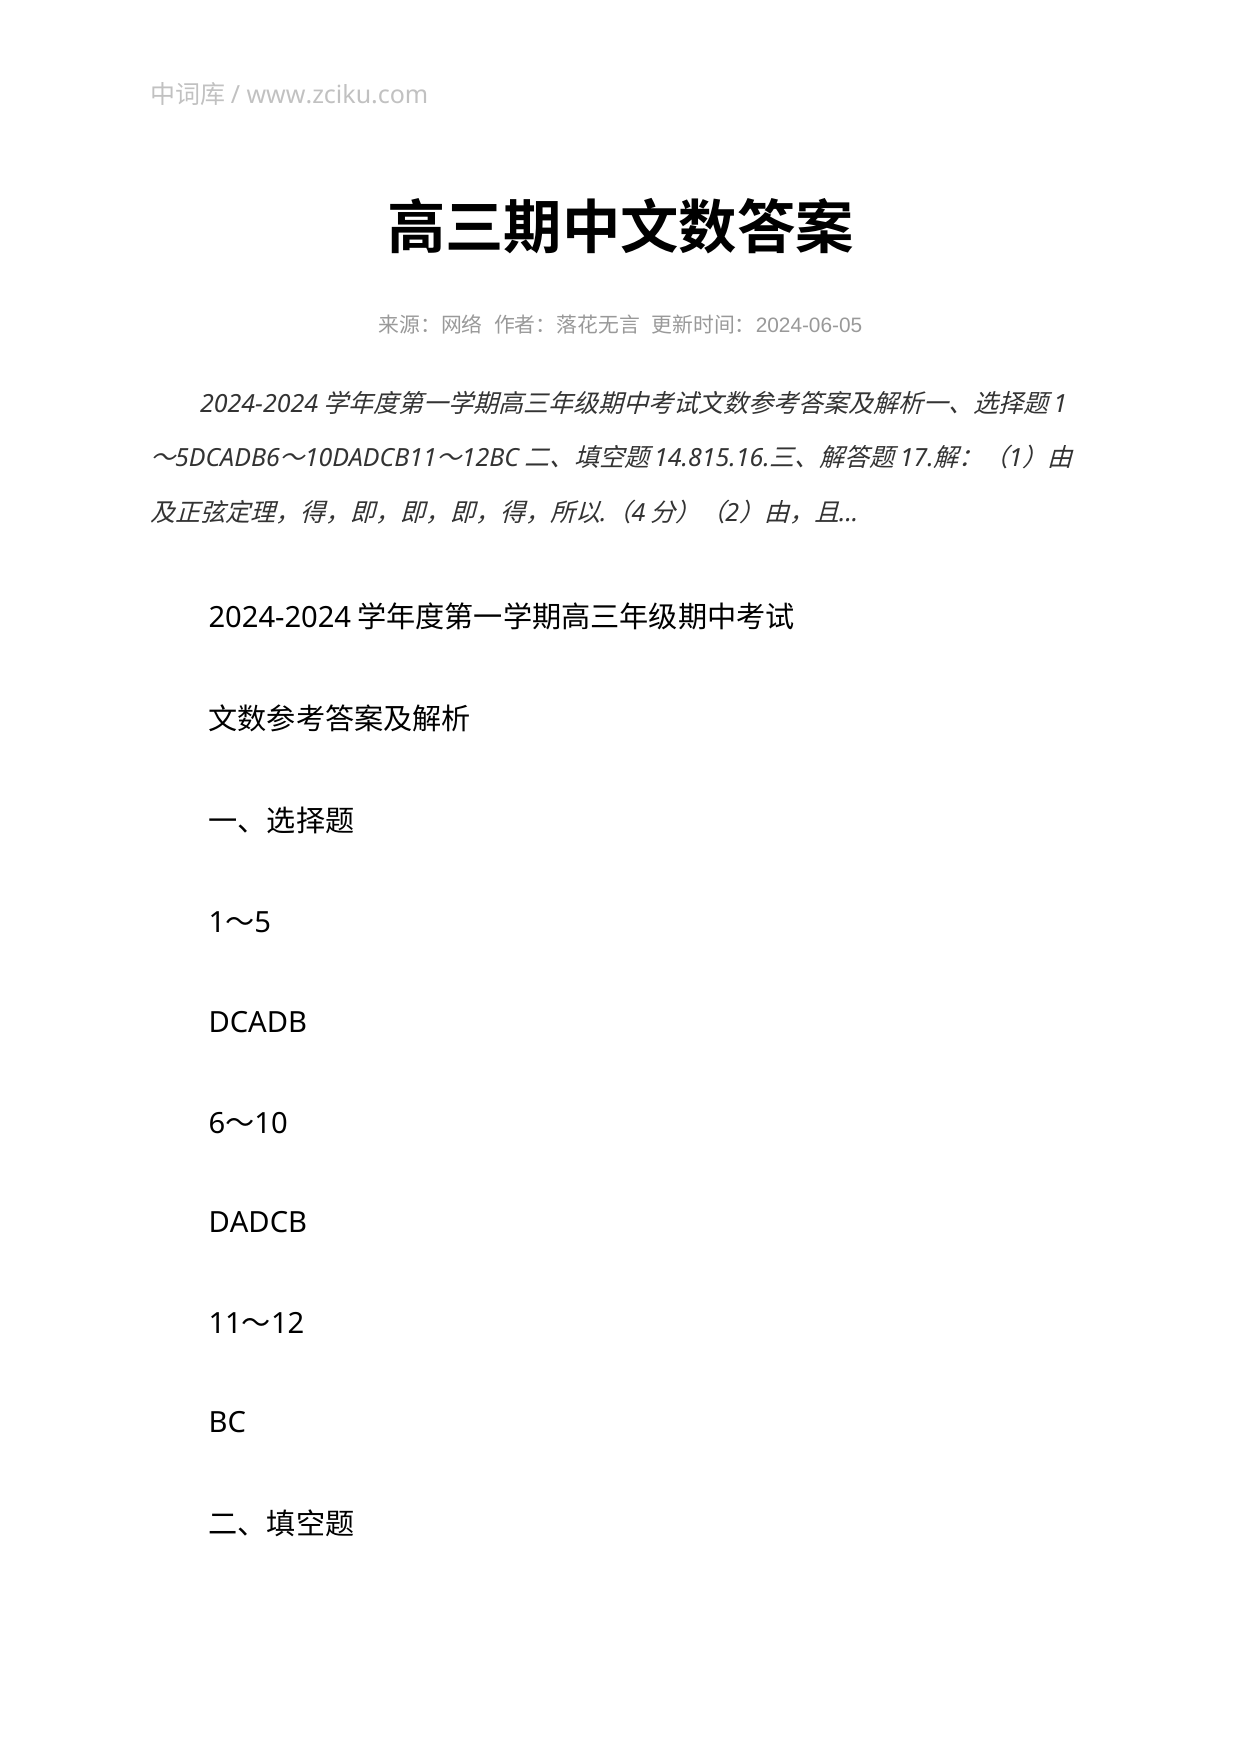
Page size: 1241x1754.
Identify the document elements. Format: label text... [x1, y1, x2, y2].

text DADCB [150, 1201, 1090, 1241]
text 1～5 [150, 899, 1090, 941]
text 二、填空题 [150, 1500, 1090, 1542]
text 6～10 [150, 1099, 1090, 1142]
text BC [150, 1402, 1090, 1441]
text 文数参考答案及解析 [150, 695, 1090, 738]
text DCADB [150, 1001, 1090, 1041]
subtitle 高三期中文数答案 [150, 181, 1090, 266]
text 2024-2024学年度第一学期高三年级期中考试文数参考答案及解析一、选择题1～5DCADB6～10DADCB11～12BC二、填空题14.815.16.三、解答题17.解：（1）由及正弦定理，得，即，即，即，得，所以.（4分）（2）由，且... [150, 383, 1090, 528]
text 一、选择题 [150, 797, 1090, 839]
text 来源：网络 作者：落花无言 更新时间：2024-06-05 [150, 313, 1090, 337]
text 2024-2024学年度第一学期高三年级期中考试 [150, 593, 1090, 636]
text 11～12 [150, 1300, 1090, 1342]
